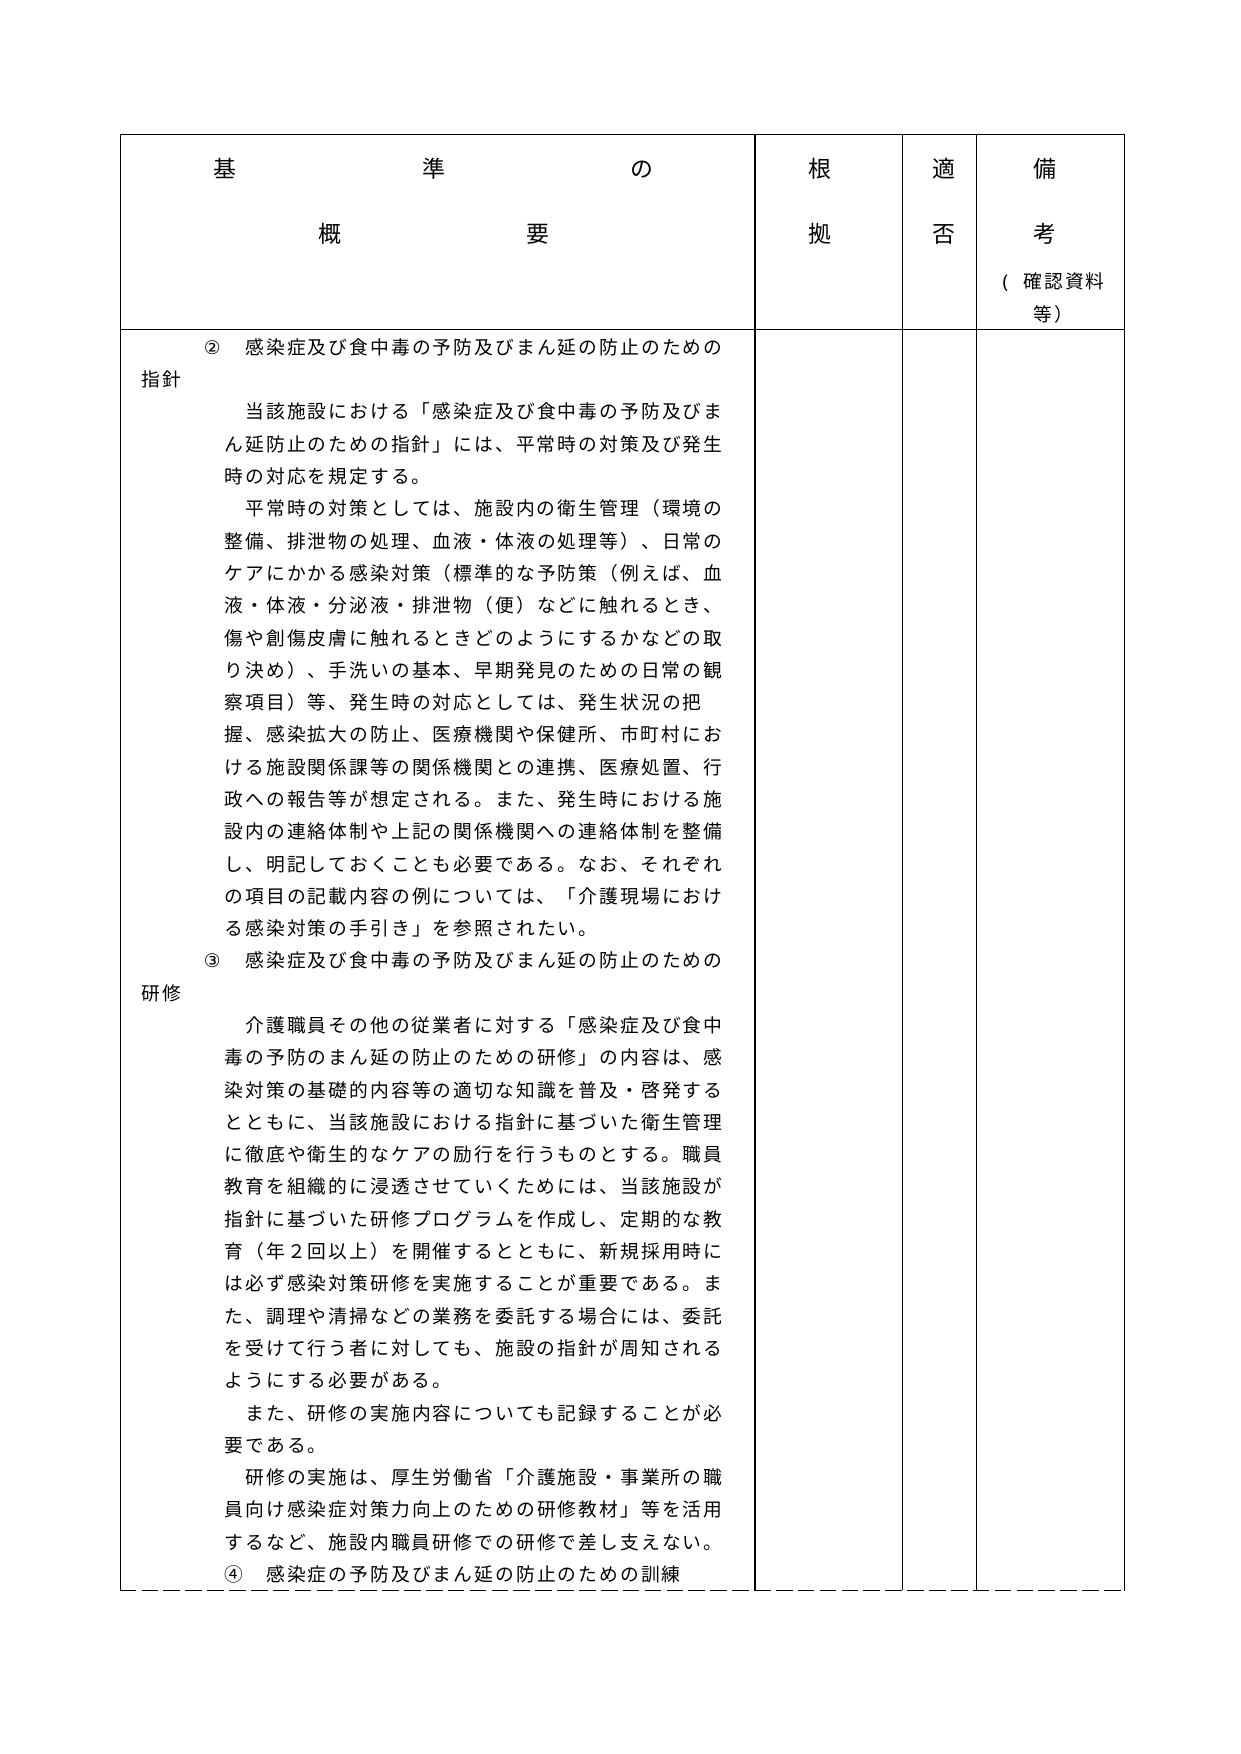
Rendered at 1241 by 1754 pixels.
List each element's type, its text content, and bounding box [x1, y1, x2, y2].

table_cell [121, 330, 754, 1589]
table_cell [903, 330, 976, 1589]
table_cell 根 拠 [756, 135, 902, 329]
table_cell 適 否 [903, 135, 976, 329]
table_cell 備 考 (確認資料等） [977, 135, 1124, 329]
table_cell [756, 330, 902, 1589]
table_cell 基 準 の 概 要 [121, 135, 754, 329]
table_cell [977, 330, 1124, 1589]
